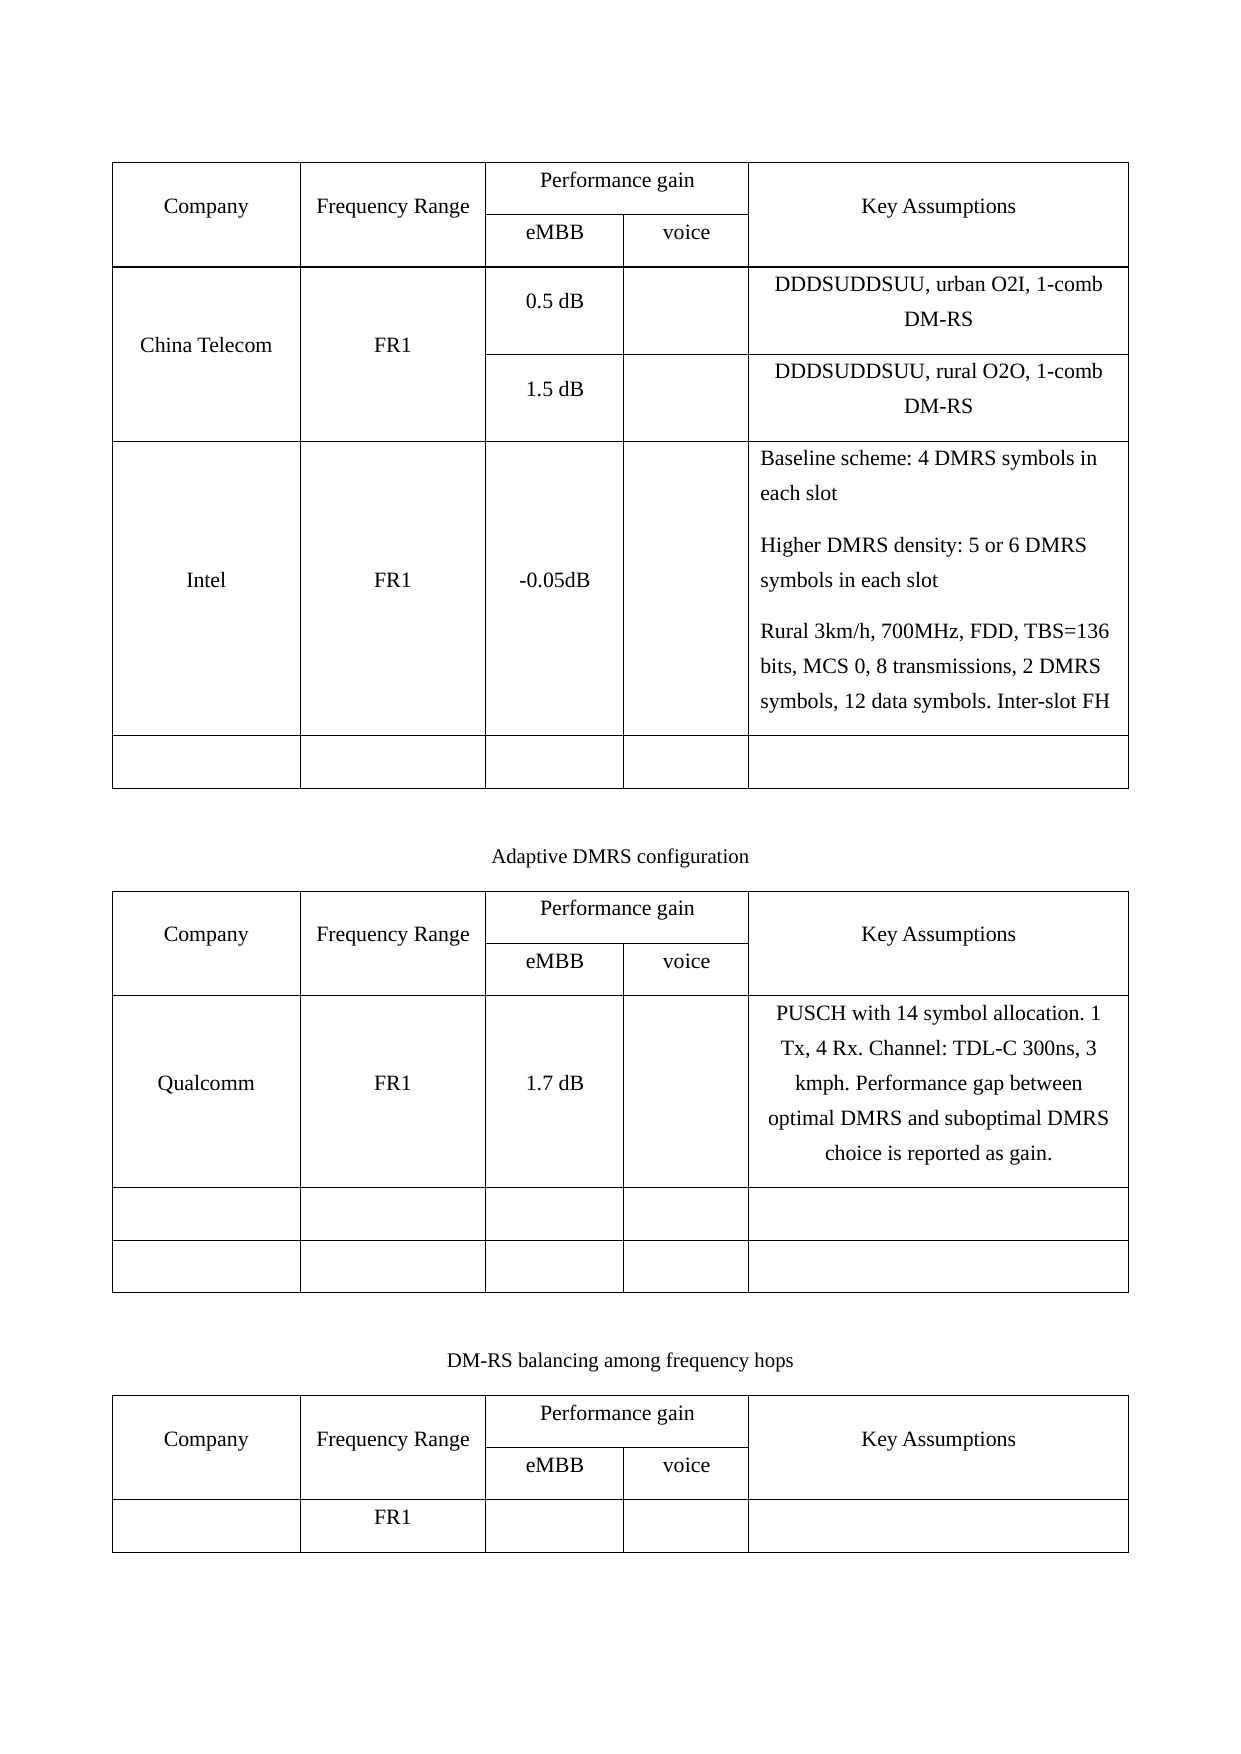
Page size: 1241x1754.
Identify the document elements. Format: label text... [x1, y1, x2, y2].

table_cell [624, 1241, 748, 1292]
table_header Company [113, 163, 300, 266]
table_header Performance gain [486, 892, 748, 943]
table_cell [624, 736, 748, 787]
table_cell [301, 1188, 485, 1239]
table_cell [749, 1188, 1128, 1239]
text Adaptive DMRS configuration [112, 840, 1128, 872]
table_header Performance gain [486, 1396, 748, 1447]
table_cell [749, 1500, 1128, 1552]
table_cell [749, 1241, 1128, 1292]
table_cell DDDSUDDSUU, urban O2I, 1-comb DM-RS [749, 268, 1128, 353]
table_cell PUSCH with 14 symbol allocation. 1 Tx, 4 Rx. Channel: TDL-C 300ns, 3 kmph. Performance gap between optimal DMRS and suboptimal DMRS choice is reported as gain. [749, 996, 1128, 1187]
table_cell eMBB [486, 1448, 623, 1499]
table_cell voice [624, 944, 748, 995]
table_cell voice [624, 1448, 748, 1499]
table_cell FR1 [301, 268, 485, 441]
table_cell [486, 1500, 623, 1552]
text DM-RS balancing among frequency hops [112, 1344, 1128, 1376]
table_cell FR1 [301, 1500, 485, 1552]
table_cell [486, 1188, 623, 1239]
table_cell [624, 1188, 748, 1239]
table_cell eMBB [486, 215, 623, 266]
table_cell 0.5 dB [486, 268, 623, 353]
table_cell Qualcomm [113, 996, 300, 1187]
table_cell China Telecom [113, 268, 300, 441]
table_cell DDDSUDDSUU, rural O2O, 1-comb DM-RS [749, 355, 1128, 441]
table_cell [624, 355, 748, 441]
table_cell [486, 1241, 623, 1292]
table_cell [301, 1241, 485, 1292]
table_cell Intel [113, 442, 300, 735]
table_cell -0.05dB [486, 442, 623, 735]
table_cell 1.5 dB [486, 355, 623, 441]
table_cell FR1 [301, 996, 485, 1187]
table_cell [113, 1500, 300, 1552]
table_header Key Assumptions [749, 1396, 1128, 1499]
table_cell [113, 736, 300, 787]
table_header Company [113, 1396, 300, 1499]
table_header Company [113, 892, 300, 995]
table_cell [624, 996, 748, 1187]
table_cell FR1 [301, 442, 485, 735]
table_cell 1.7 dB [486, 996, 623, 1187]
table_header Frequency Range [301, 163, 485, 266]
table_header Key Assumptions [749, 892, 1128, 995]
table_cell [113, 1241, 300, 1292]
table_header Performance gain [486, 163, 748, 214]
table_cell [486, 736, 623, 787]
table_cell [113, 1188, 300, 1239]
table_cell [624, 1500, 748, 1552]
table_cell Baseline scheme: 4 DMRS symbols in each slot Higher DMRS density: 5 or 6 DMRS symbols in each slot Rural 3km/h, 700MHz, FDD, TBS=136 bits, MCS 0, 8 transmissions, 2 DMRS symbols, 12 data symbols. Inter-slot FH [749, 442, 1128, 735]
table_cell [749, 736, 1128, 787]
table_cell eMBB [486, 944, 623, 995]
table_cell [624, 442, 748, 735]
table_cell [301, 736, 485, 787]
table_header Frequency Range [301, 892, 485, 995]
table_cell [624, 268, 748, 353]
table_header Frequency Range [301, 1396, 485, 1499]
table_header Key Assumptions [749, 163, 1128, 266]
table_cell voice [624, 215, 748, 266]
